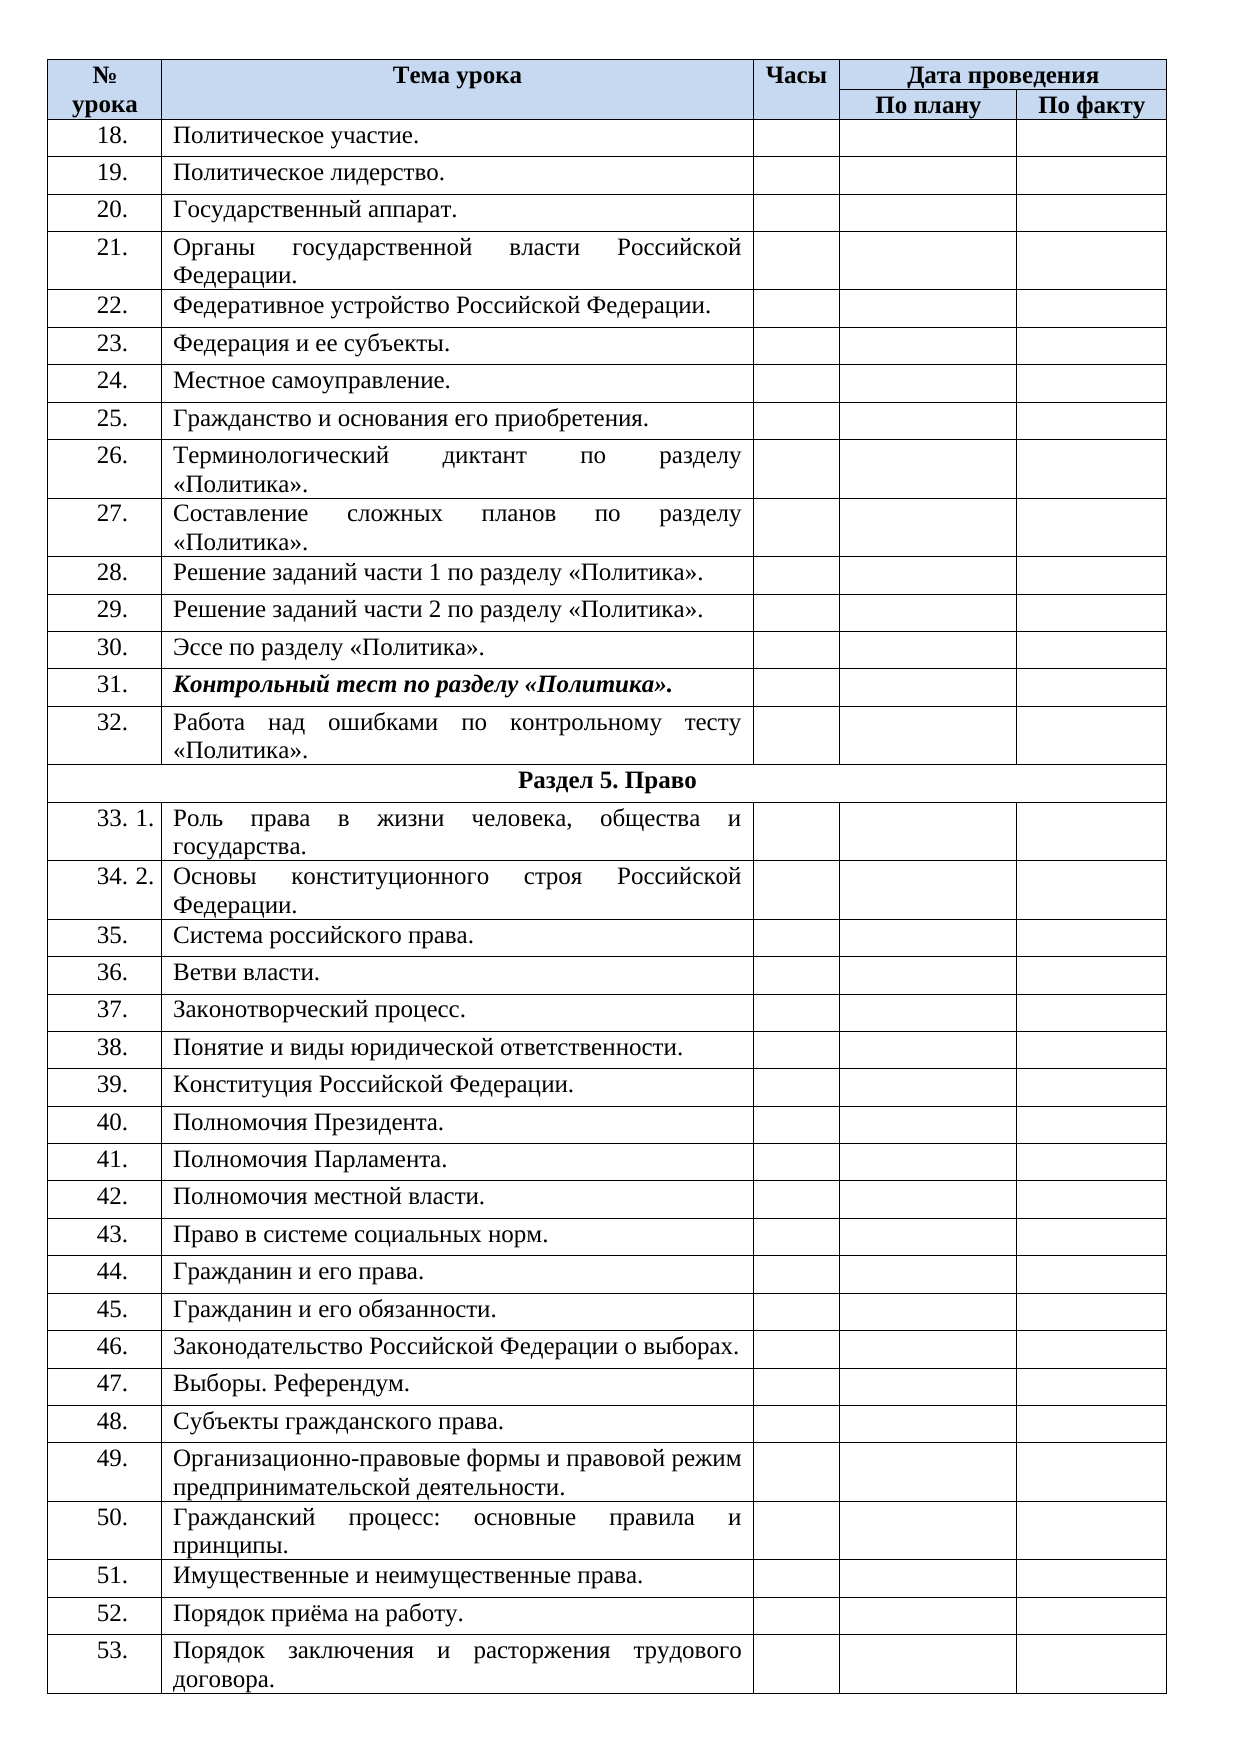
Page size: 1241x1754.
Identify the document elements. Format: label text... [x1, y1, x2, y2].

table_cell [1017, 440, 1166, 497]
table_cell [48, 328, 161, 364]
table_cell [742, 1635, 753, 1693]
table_cell Ветви власти. [162, 957, 753, 993]
table_header Тема урока [162, 60, 753, 119]
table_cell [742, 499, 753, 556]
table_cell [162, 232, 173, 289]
table_cell [1017, 957, 1166, 993]
table_cell [48, 440, 161, 497]
table_cell Эссе по разделу «Политика». [162, 632, 753, 668]
table_cell [754, 957, 839, 993]
table_cell [1017, 232, 1166, 289]
table_cell [1017, 1069, 1166, 1106]
table_cell [754, 157, 839, 193]
table_cell [840, 1256, 1016, 1293]
table_cell [1017, 669, 1166, 706]
table_cell [840, 403, 1016, 439]
table_cell [48, 1331, 161, 1367]
table_cell [754, 1331, 839, 1367]
table_cell [840, 1144, 1016, 1180]
table_cell [1017, 290, 1166, 327]
table_cell [840, 1443, 1016, 1501]
table_cell [48, 290, 161, 327]
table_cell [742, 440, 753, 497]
table_cell [840, 1369, 1016, 1405]
table_cell [754, 1369, 839, 1405]
table_cell [48, 1107, 161, 1143]
table_cell [48, 1032, 161, 1068]
table_cell [1017, 1144, 1166, 1180]
table_cell [840, 365, 1016, 402]
table_cell Субъекты гражданского права. [162, 1406, 753, 1442]
table_cell [1017, 920, 1166, 956]
table_cell Политическое участие. [162, 120, 753, 156]
table_cell Порядок приёма на работу. [162, 1598, 753, 1634]
table_cell [840, 632, 1016, 668]
table_cell [48, 557, 161, 593]
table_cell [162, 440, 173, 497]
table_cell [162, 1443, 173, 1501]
table_cell [754, 1294, 839, 1330]
table_cell [48, 1406, 161, 1442]
table_cell Полномочия Парламента. [162, 1144, 753, 1180]
table_cell Гражданство и основания его приобретения. [162, 403, 753, 439]
table_cell [754, 1635, 839, 1693]
table_cell Федерация и ее субъекты. [162, 328, 753, 364]
table_cell [1017, 1635, 1166, 1693]
table_cell [754, 195, 839, 231]
table_cell [754, 232, 839, 289]
table_cell [840, 957, 1016, 993]
table_cell [48, 365, 161, 402]
table_cell [1017, 1219, 1166, 1255]
table_cell [48, 632, 161, 668]
table_cell [840, 1331, 1016, 1367]
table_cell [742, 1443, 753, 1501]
table_cell [840, 1560, 1016, 1597]
table_cell [754, 1107, 839, 1143]
table_cell [754, 995, 839, 1031]
table_cell [48, 920, 161, 956]
table_cell [1017, 1406, 1166, 1442]
table_cell [1017, 803, 1166, 860]
table_cell [840, 328, 1016, 364]
table_cell [1017, 1560, 1166, 1597]
table_cell По плану [840, 90, 1016, 119]
table_cell [1017, 120, 1166, 156]
table_cell [48, 195, 161, 231]
table_cell [754, 1406, 839, 1442]
table_cell [754, 707, 839, 764]
table_cell [754, 440, 839, 497]
table_cell [754, 1032, 839, 1068]
table_cell [754, 1219, 839, 1255]
table_cell Понятие и виды юридической ответственности. [162, 1032, 753, 1068]
table_cell Местное самоуправление. [162, 365, 753, 402]
table_cell [1017, 995, 1166, 1031]
table_cell [840, 232, 1016, 289]
table_cell [1017, 1181, 1166, 1218]
table_cell [754, 595, 839, 631]
table_cell [1017, 1502, 1166, 1559]
table_cell Решение заданий части 2 по разделу «Политика». [162, 595, 753, 631]
table_cell [840, 920, 1016, 956]
table_cell [1017, 1598, 1166, 1634]
table_cell [754, 120, 839, 156]
table_header Часы [754, 60, 839, 119]
table_cell Имущественные и неимущественные права. [162, 1560, 753, 1597]
table_cell [48, 1069, 161, 1106]
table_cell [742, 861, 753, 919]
table_cell [1017, 1331, 1166, 1367]
table_cell [754, 1069, 839, 1106]
table_cell [754, 557, 839, 593]
table_cell [840, 1502, 1016, 1559]
table_cell [840, 1219, 1016, 1255]
table_cell [1017, 1443, 1166, 1501]
table_cell Государственный аппарат. [162, 195, 753, 231]
table_cell [754, 499, 839, 556]
table_cell [840, 440, 1016, 497]
table_cell [1017, 1369, 1166, 1405]
table_cell [48, 957, 161, 993]
table_cell [48, 1635, 161, 1693]
table_cell [48, 707, 161, 764]
table_cell [754, 365, 839, 402]
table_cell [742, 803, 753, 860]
table_cell [1017, 595, 1166, 631]
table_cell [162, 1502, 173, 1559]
table_cell [754, 861, 839, 919]
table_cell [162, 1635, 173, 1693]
table_cell [840, 1032, 1016, 1068]
table_cell [754, 1256, 839, 1293]
table_cell [840, 1181, 1016, 1218]
table_cell [840, 1107, 1016, 1143]
table_cell [1017, 1294, 1166, 1330]
table_cell [840, 1294, 1016, 1330]
table_cell [840, 707, 1016, 764]
table_cell [48, 861, 161, 919]
table_cell Полномочия местной власти. [162, 1181, 753, 1218]
table_cell [48, 1369, 161, 1405]
table_cell [1017, 1256, 1166, 1293]
table_cell По факту [1017, 90, 1166, 119]
table_cell [840, 995, 1016, 1031]
table_cell [754, 632, 839, 668]
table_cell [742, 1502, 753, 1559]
table_cell [48, 1502, 161, 1559]
table_cell [48, 1181, 161, 1218]
table_cell [840, 1069, 1016, 1106]
table_cell [840, 290, 1016, 327]
table_cell [1017, 403, 1166, 439]
table_cell [48, 1256, 161, 1293]
table_cell Работа над ошибками по контрольному тесту «Политика». [162, 707, 753, 764]
table_cell [1017, 157, 1166, 193]
table_cell [840, 120, 1016, 156]
table_cell [754, 669, 839, 706]
table_cell Контрольный тест по разделу «Политика». [162, 669, 753, 706]
table_cell [840, 557, 1016, 593]
table_cell [754, 1443, 839, 1501]
table_cell [1017, 1107, 1166, 1143]
table_cell [840, 595, 1016, 631]
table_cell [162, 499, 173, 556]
table_cell [840, 861, 1016, 919]
table_cell [48, 120, 161, 156]
table_cell [754, 1598, 839, 1634]
table_cell Гражданин и его обязанности. [162, 1294, 753, 1330]
table_cell Законотворческий процесс. [162, 995, 753, 1031]
table_cell [754, 803, 839, 860]
table_header № урока [48, 60, 161, 119]
table_cell [754, 328, 839, 364]
table_header Дата проведения [840, 60, 1166, 89]
table_cell [1017, 861, 1166, 919]
table_cell [1017, 557, 1166, 593]
table_cell [754, 1144, 839, 1180]
table_cell [840, 1635, 1016, 1693]
table_cell [1017, 499, 1166, 556]
table_cell Политическое лидерство. [162, 157, 753, 193]
table_cell [48, 1598, 161, 1634]
table_cell [48, 1144, 161, 1180]
table_cell [754, 290, 839, 327]
table_cell [840, 1406, 1016, 1442]
table_cell [48, 1443, 161, 1501]
table_cell [754, 920, 839, 956]
table_cell [840, 499, 1016, 556]
table_cell Выборы. Референдум. [162, 1369, 753, 1405]
table_cell Полномочия Президента. [162, 1107, 753, 1143]
table_cell [1017, 707, 1166, 764]
table_cell [48, 1560, 161, 1597]
table_cell [1017, 1032, 1166, 1068]
table_cell [840, 669, 1016, 706]
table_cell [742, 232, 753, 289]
table_cell [754, 1502, 839, 1559]
table_cell [48, 232, 161, 289]
table_cell [840, 803, 1016, 860]
table_cell Система российского права. [162, 920, 753, 956]
table_cell Гражданин и его права. [162, 1256, 753, 1293]
table_cell Раздел 5. Право [48, 765, 1166, 802]
table_cell [48, 403, 161, 439]
table_cell [754, 403, 839, 439]
table_cell [1017, 365, 1166, 402]
table_cell [754, 1560, 839, 1597]
table_cell [1017, 328, 1166, 364]
table_cell [840, 195, 1016, 231]
table_cell [48, 803, 161, 860]
table_cell [1017, 195, 1166, 231]
table_cell Решение заданий части 1 по разделу «Политика». [162, 557, 753, 593]
table_cell [48, 1219, 161, 1255]
table_cell [754, 1181, 839, 1218]
table_cell Законодательство Российской Федерации о выборах. [162, 1331, 753, 1367]
table_cell [48, 157, 161, 193]
table_cell [48, 595, 161, 631]
table_cell Конституция Российской Федерации. [162, 1069, 753, 1106]
table_cell [48, 1294, 161, 1330]
table_cell [48, 499, 161, 556]
table_cell [840, 157, 1016, 193]
table_cell Право в системе социальных норм. [162, 1219, 753, 1255]
table_cell [48, 995, 161, 1031]
table_cell [840, 1598, 1016, 1634]
table_cell [1017, 632, 1166, 668]
table_cell [48, 669, 161, 706]
table_cell Федеративное устройство Российской Федерации. [162, 290, 753, 327]
